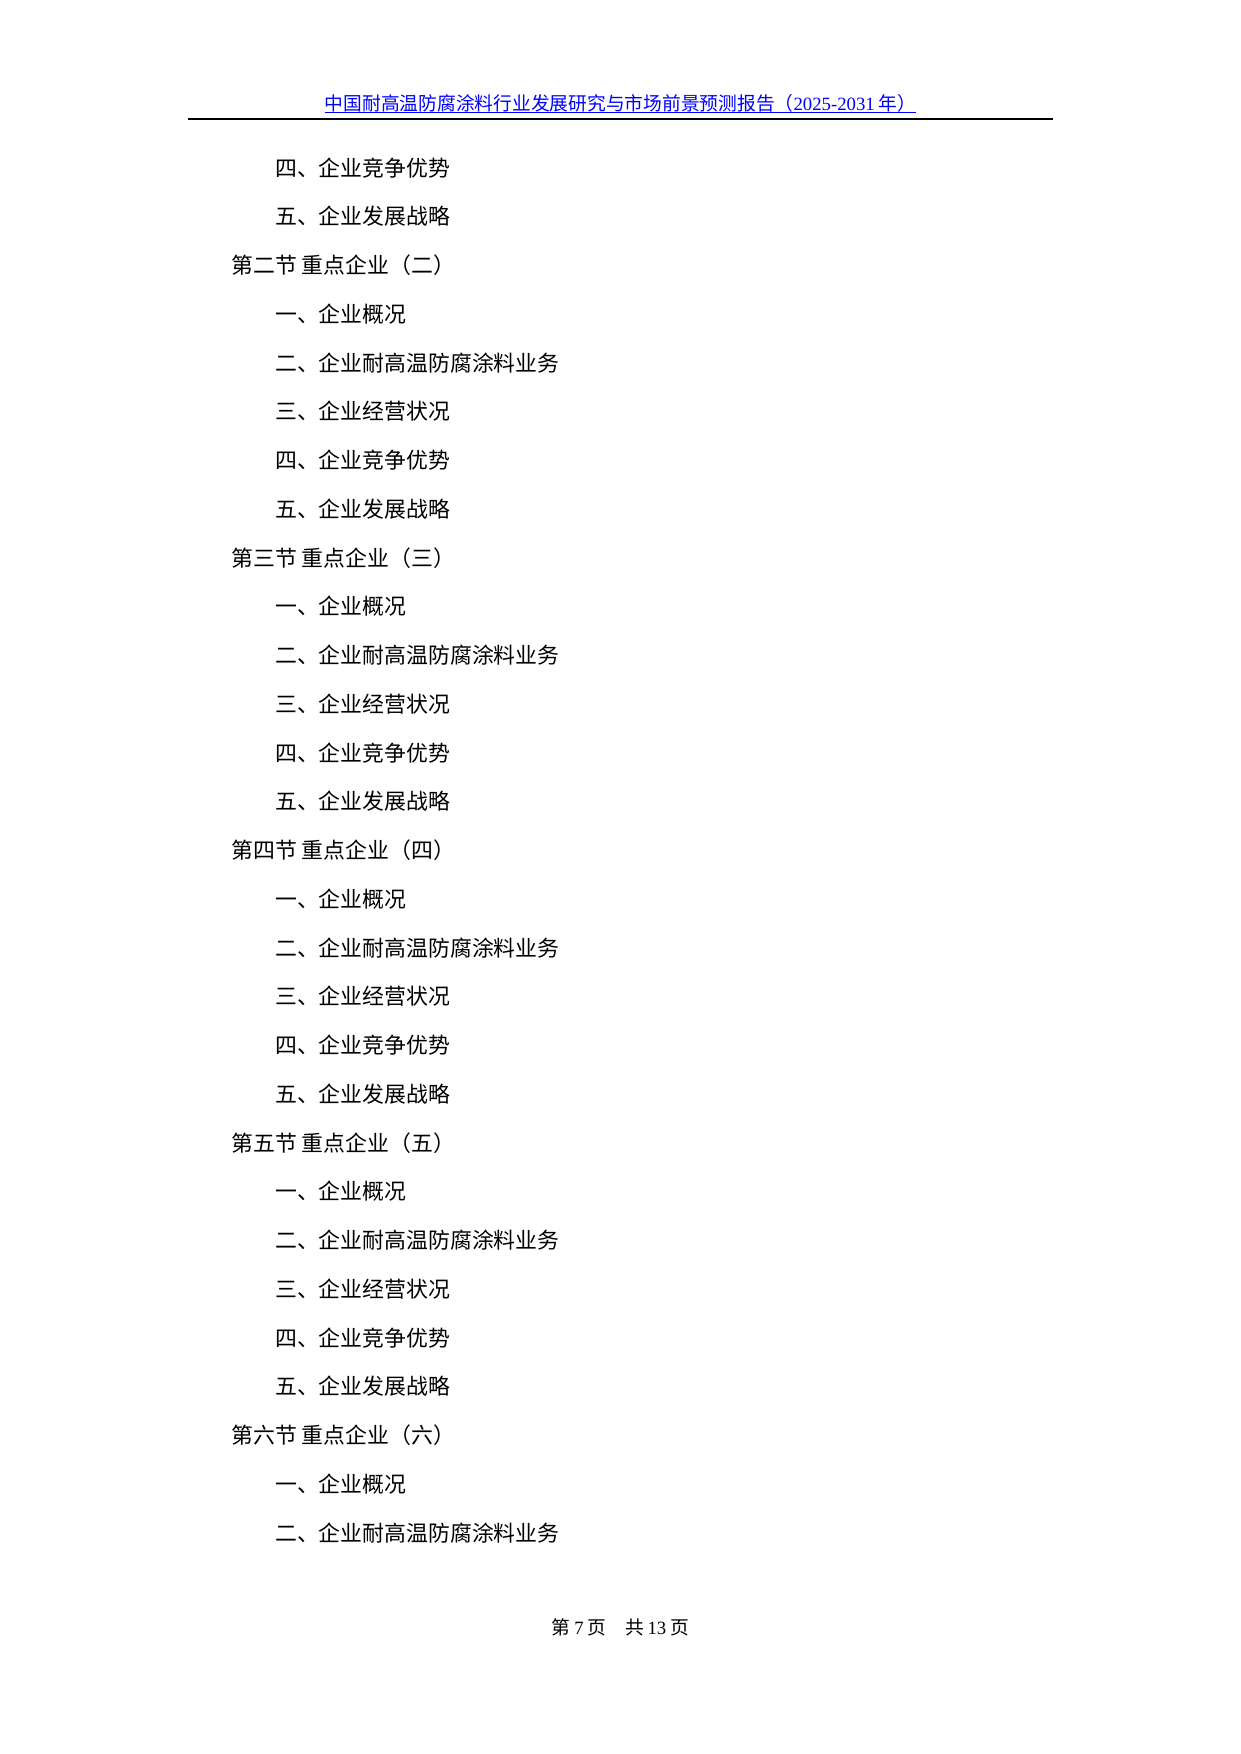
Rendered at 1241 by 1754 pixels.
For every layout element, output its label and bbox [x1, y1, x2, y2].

text [187, 150, 1053, 1548]
